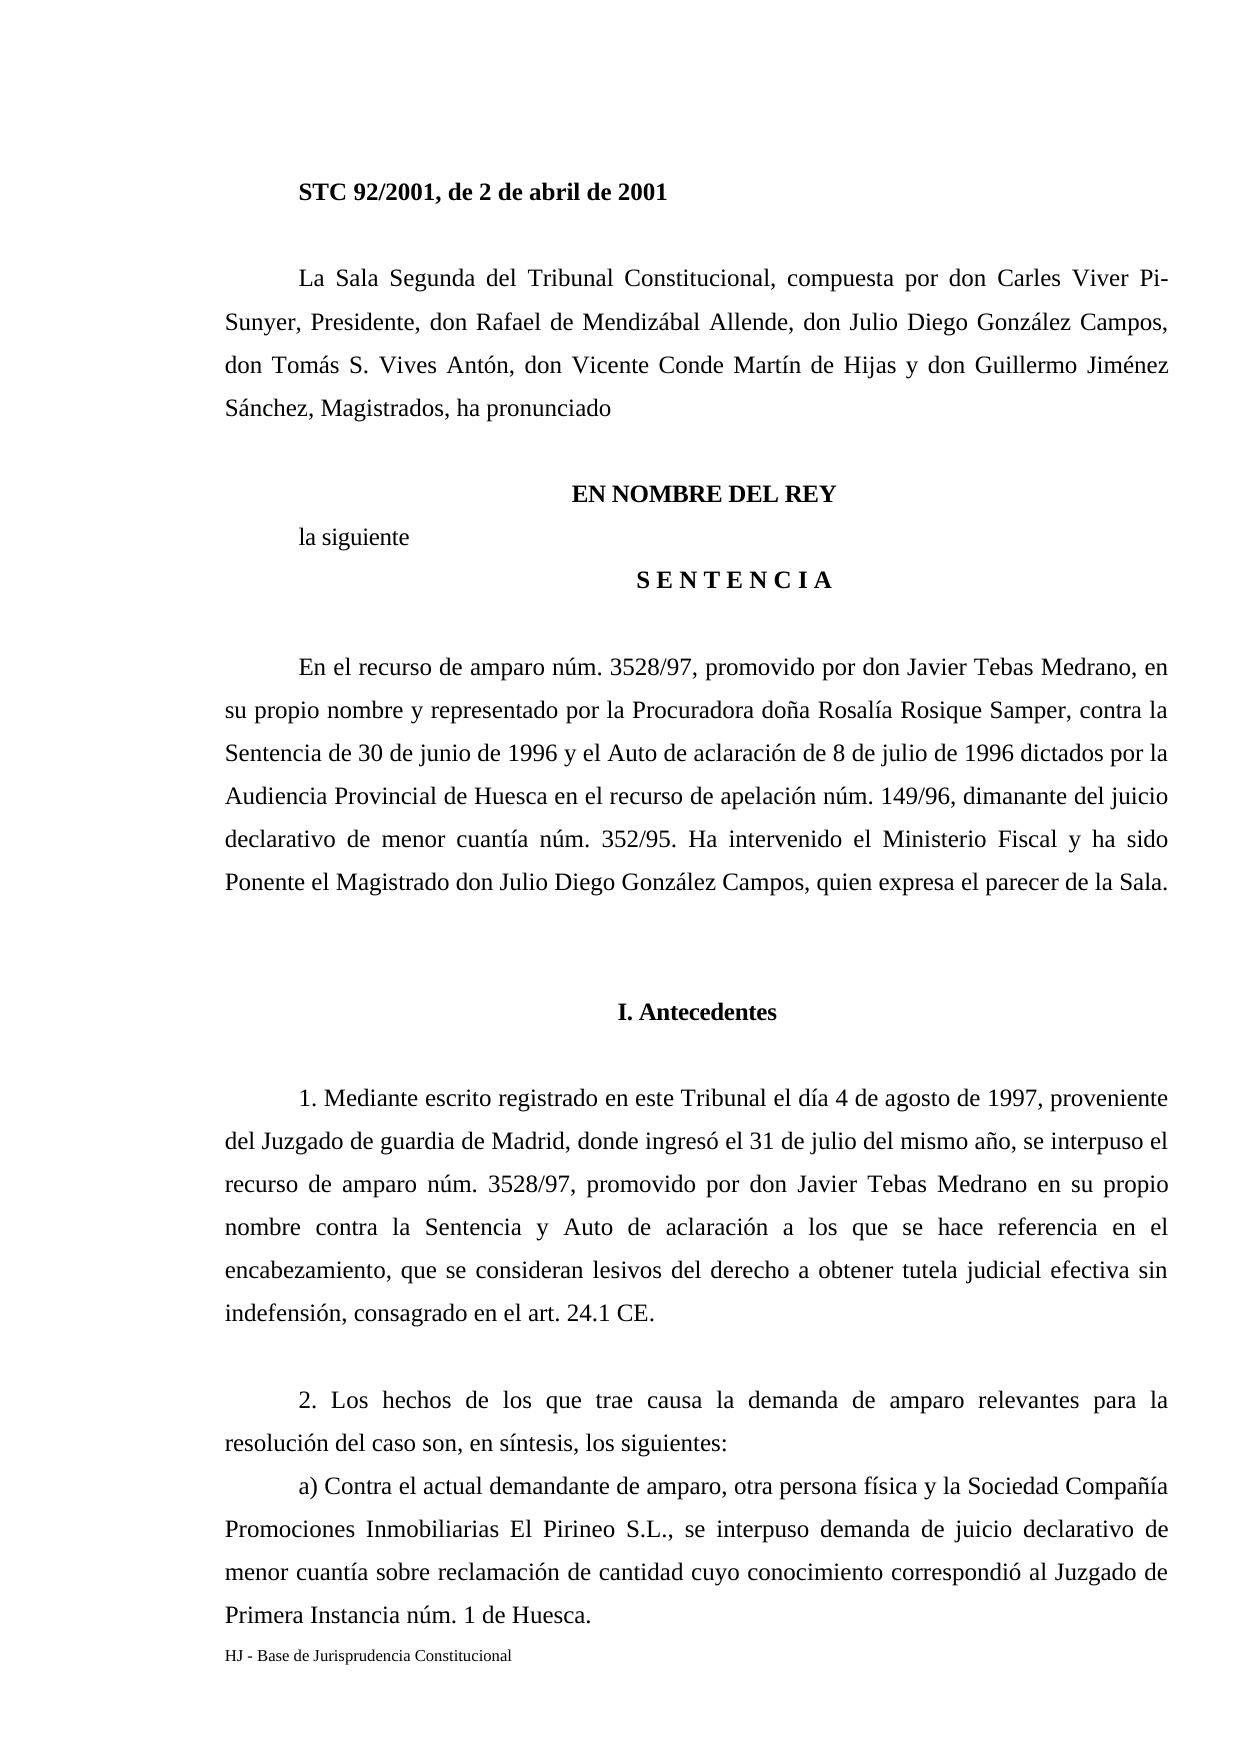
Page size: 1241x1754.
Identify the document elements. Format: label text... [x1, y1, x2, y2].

text S E N T E N C I A [224, 565, 1169, 594]
text 1. Mediante escrito registrado en este Tribunal el día 4 de agosto de 1997, proveniente del Juzgado de guardia de Madrid, donde ingresó el 31 de julio del mismo año, se interpuso el recurso de amparo núm. 3528/97, promovido por don Javier Tebas Medrano en su propio nombre contra la Sentencia y Auto de aclaración a los que se hace referencia en el encabezamiento, que se consideran lesivos del derecho a obtener tutela judicial efectiva sin indefensión, consagrado en el art. 24.1 CE. [224, 1083, 1169, 1327]
text la siguiente [224, 522, 1110, 551]
text EN NOMBRE DEL REY [224, 479, 1110, 508]
text 2. Los hechos de los que trae causa la demanda de amparo relevantes para la resolución del caso son, en síntesis, los siguientes: [224, 1385, 1169, 1457]
text La Sala Segunda del Tribunal Constitucional, compuesta por don Carles Viver Pi-Sunyer, Presidente, don Rafael de Mendizábal Allende, don Julio Diego González Campos, don Tomás S. Vives Antón, don Vicente Conde Martín de Hijas y don Guillermo Jiménez Sánchez, Magistrados, ha pronunciado [224, 263, 1169, 422]
text I. Antecedentes [224, 997, 1169, 1025]
text En el recurso de amparo núm. 3528/97, promovido por don Javier Tebas Medrano, en su propio nombre y representado por la Procuradora doña Rosalía Rosique Samper, contra la Sentencia de 30 de junio de 1996 y el Auto de aclaración de 8 de julio de 1996 dictados por la Audiencia Provincial de Huesca en el recurso de apelación núm. 149/96, dimanante del juicio declarativo de menor cuantía núm. 352/95. Ha intervenido el Ministerio Fiscal y ha sido Ponente el Magistrado don Julio Diego González Campos, quien expresa el parecer de la Sala. [224, 652, 1169, 896]
text a) Contra el actual demandante de amparo, otra persona física y la Sociedad Compañía Promociones Inmobiliarias El Pirineo S.L., se interpuso demanda de juicio declarativo de menor cuantía sobre reclamación de cantidad cuyo conocimiento correspondió al Juzgado de Primera Instancia núm. 1 de Huesca. [224, 1471, 1169, 1629]
text STC 92/2001, de 2 de abril de 2001 [224, 177, 1169, 206]
